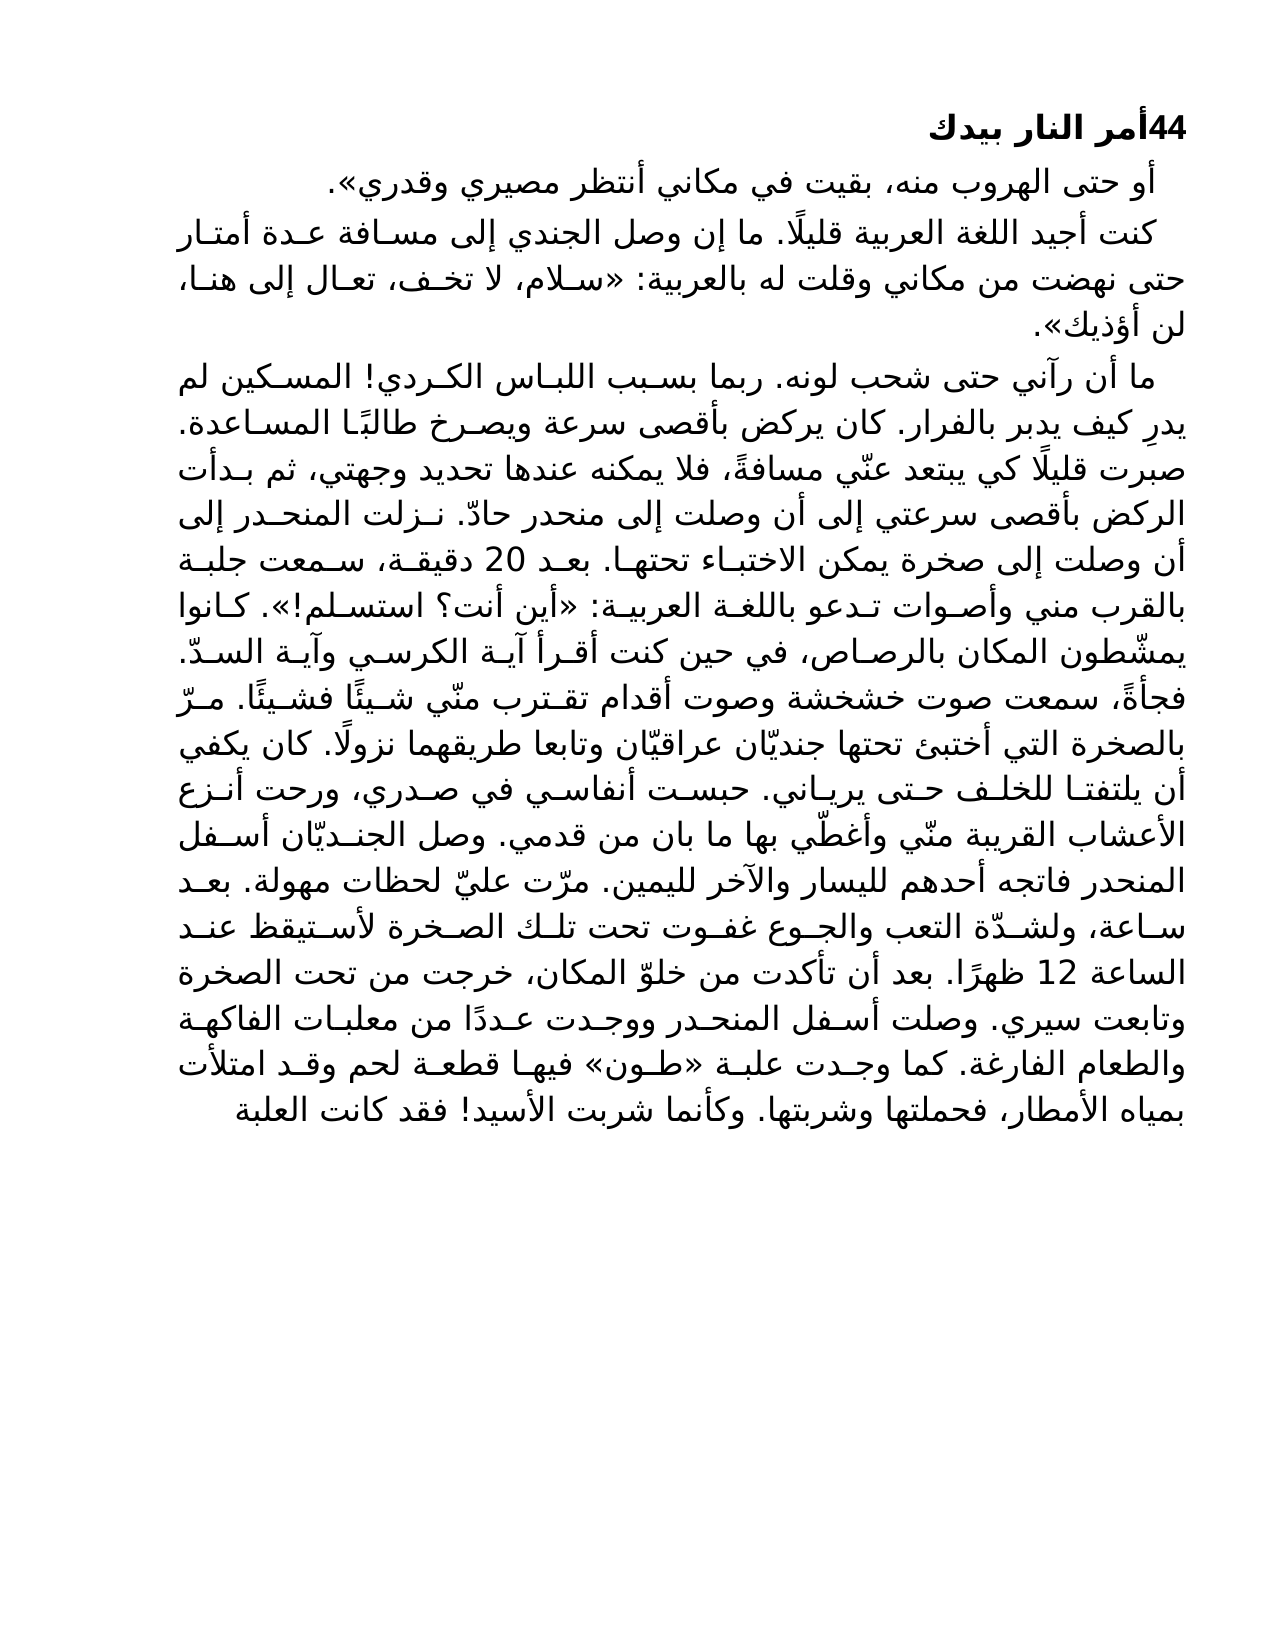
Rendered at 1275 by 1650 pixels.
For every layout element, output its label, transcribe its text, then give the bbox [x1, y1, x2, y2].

text أو حتى الهروب منه، بقيت في مكاني أنتظر مصيري وقدري». [177, 155, 1186, 201]
text كنت أجيد اللغة العربية قليلًا. ما إن وصل الجندي إلى مسافة عدة أمتار حتى نهضت من مكاني وقلت له بالعربية: «سلام، لا تخف، تعال إلى هنا، لن أؤذيك». [177, 207, 1186, 344]
text ما أن رآني حتى شحب لونه. ربما بسبب اللباس الكردي! المسكين لم يدرِ كيف يدبر بالفرار. كان يركض بأقصى سرعة ويصرخ طالبًا المساعدة. صبرت قليلًا كي يبتعد عنّي مسافةً، فلا يمكنه عندها تحديد وجهتي، ثم بدأت الركض بأقصى سرعتي إلى أن وصلت إلى منحدر حادّ. نزلت المنحدر إلى أن وصلت إلى صخرة يمكن الاختباء تحتها. بعد 20 دقيقة، سمعت جلبة بالقرب مني وأصوات تدعو باللغة العربية: «أين أنت؟ استسلم!». كانوا يمشّطون المكان بالرصاص، في حين كنت أقرأ آية الكرسي وآية السدّ. فجأةً، سمعت صوت خشخشة وصوت أقدام تقترب منّي شيئًا فشيئًا. مرّ بالصخرة التي أختبئ تحتها جنديّان عراقيّان وتابعا طريقهما نزولًا. كان يكفي أن يلتفتا للخلف حتى يرياني. حبست أنفاسي في صدري، ورحت أنزع الأعشاب القريبة منّي وأغطّي بها ما بان من قدمي. وصل الجنديّان أسفل المنحدر فاتجه أحدهم لليسار والآخر لليمين. مرّت عليّ لحظات مهولة. بعد ساعة، ولشدّة التعب والجوع غفوت تحت تلك الصخرة لأستيقظ عند الساعة 12 ظهرًا. بعد أن تأكدت من خلوّ المكان، خرجت من تحت الصخرة وتابعت سيري. وصلت أسفل المنحدر ووجدت عددًا من معلبات الفاكهة والطعام الفارغة. كما وجدت علبة «طون» فيها قطعة لحم وقد امتلأت بمياه الأمطار، فحملتها وشربتها. وكأنما شربت الأسيد! فقد كانت العلبة [177, 350, 1186, 1129]
